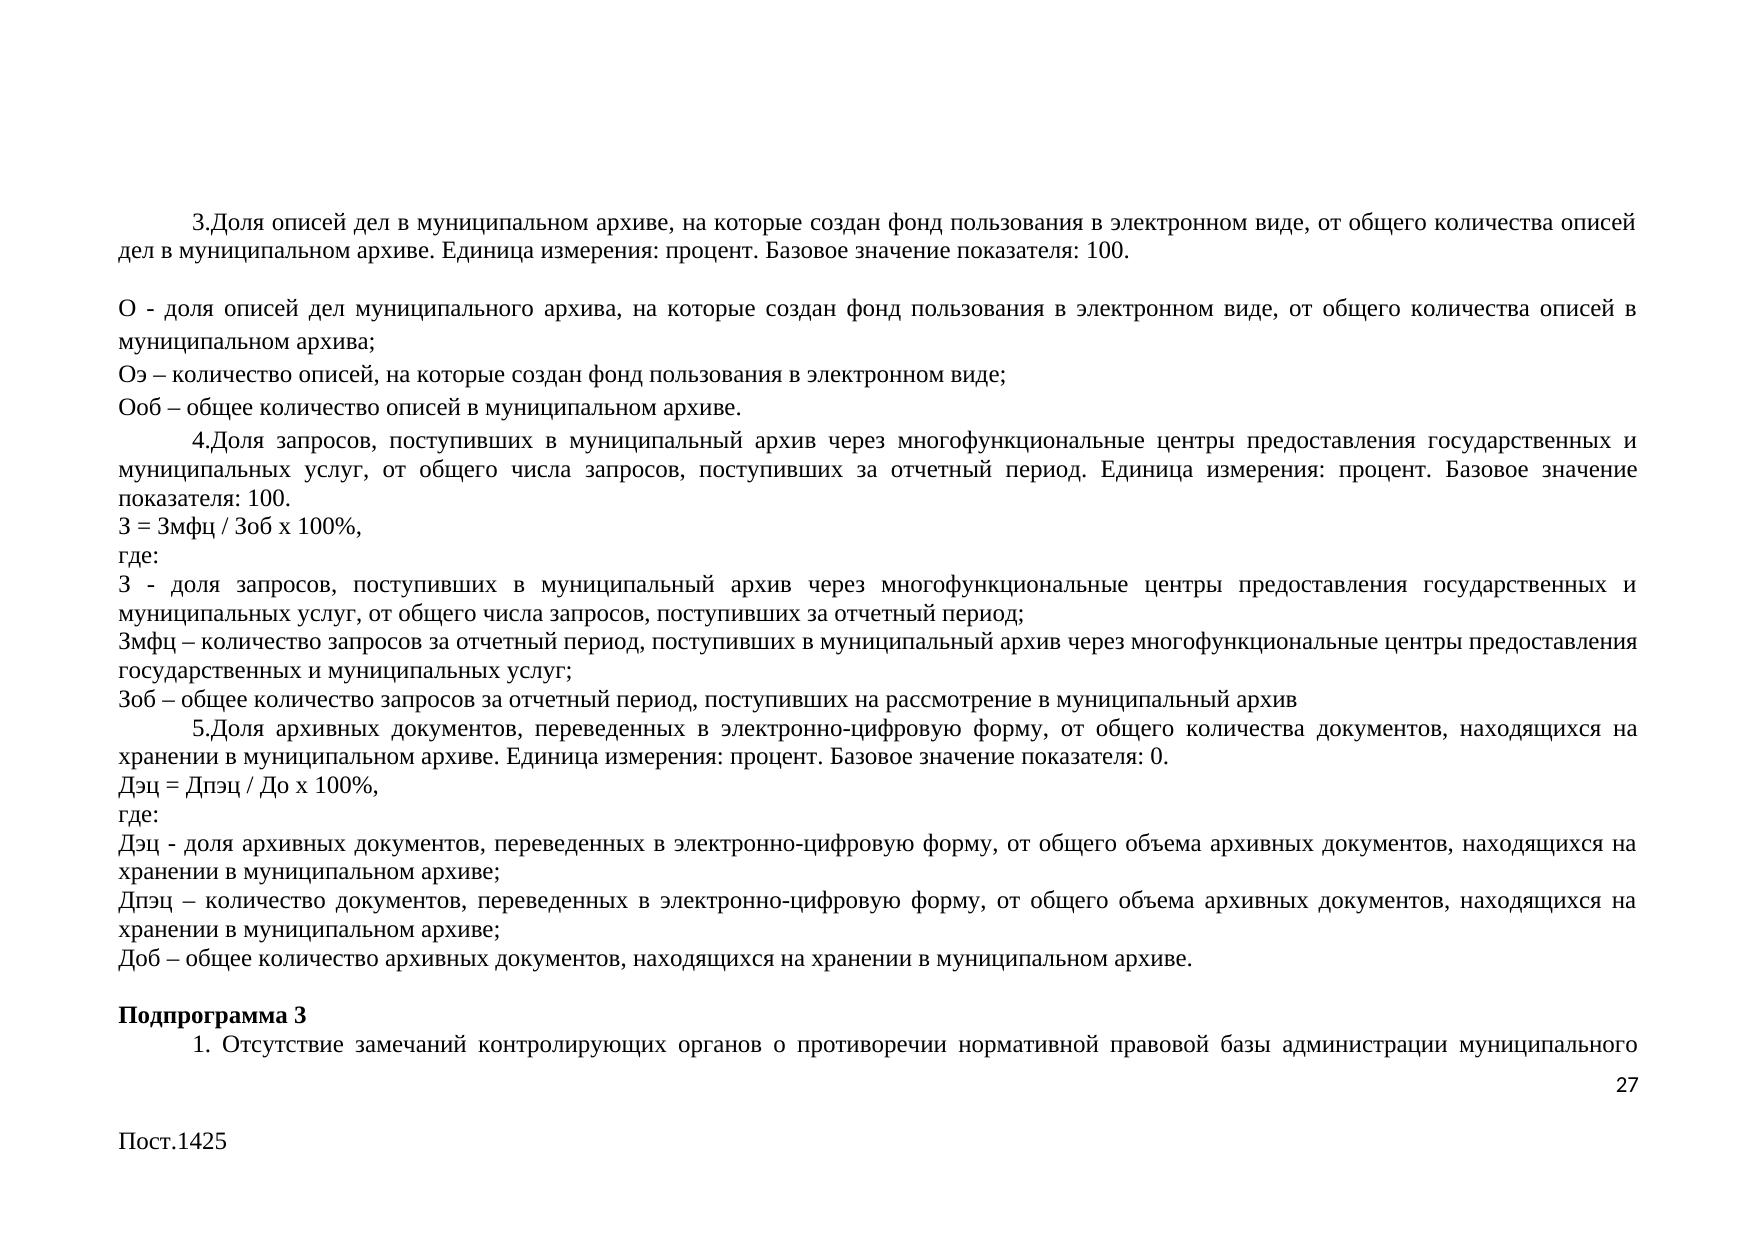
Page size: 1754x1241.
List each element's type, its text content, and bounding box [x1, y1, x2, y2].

text Дэц = Дпэц / До х 100%, [118, 770, 1639, 799]
text Ооб – общее количество описей в муниципальном архиве. [118, 392, 1639, 421]
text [118, 1029, 1639, 1058]
text 5.Доля архивных документов, переведенных в электронно-цифровую форму, от общего количества документов, находящихся на хранении в муниципальном архиве. Единица измерения: процент. Базовое значение показателя: 0. [118, 713, 1639, 770]
text где: [118, 540, 1639, 569]
text Подпрограмма 3 [118, 1000, 1639, 1029]
text Оэ – количество описей, на которые создан фонд пользования в электронном виде; [118, 359, 1639, 388]
text З - доля запросов, поступивших в муниципальный архив через многофункциональные центры предоставления государственных и муниципальных услуг, от общего числа запросов, поступивших за отчетный период; [118, 569, 1639, 626]
text где: [118, 799, 1639, 828]
text Доб – общее количество архивных документов, находящихся на хранении в муниципальном архиве. [118, 943, 1639, 971]
text З = Змфц / Зоб х 100%, [118, 511, 1639, 540]
text 3.Доля описей дел в муниципальном архиве, на которые создан фонд пользования в электронном виде, от общего количества описей дел в муниципальном архиве. Единица измерения: процент. Базовое значение показателя: 100. [118, 207, 1639, 264]
text О - доля описей дел муниципального архива, на которые создан фонд пользования в электронном виде, от общего количества описей в муниципальном архива; [118, 293, 1639, 355]
text Дпэц – количество документов, переведенных в электронно-цифровую форму, от общего объема архивных документов, находящихся на хранении в муниципальном архиве; [118, 885, 1639, 943]
text Змфц – количество запросов за отчетный период, поступивших в муниципальный архив через многофункциональные центры предоставления государственных и муниципальных услуг; [118, 626, 1639, 684]
text 4.Доля запросов, поступивших в муниципальный архив через многофункциональные центры предоставления государственных и муниципальных услуг, от общего числа запросов, поступивших за отчетный период. Единица измерения: процент. Базовое значение показателя: 100. [118, 425, 1639, 511]
text Зоб – общее количество запросов за отчетный период, поступивших на рассмотрение в муниципальный архив [118, 684, 1639, 713]
text Дэц - доля архивных документов, переведенных в электронно-цифровую форму, от общего объема архивных документов, находящихся на хранении в муниципальном архиве; [118, 828, 1639, 885]
